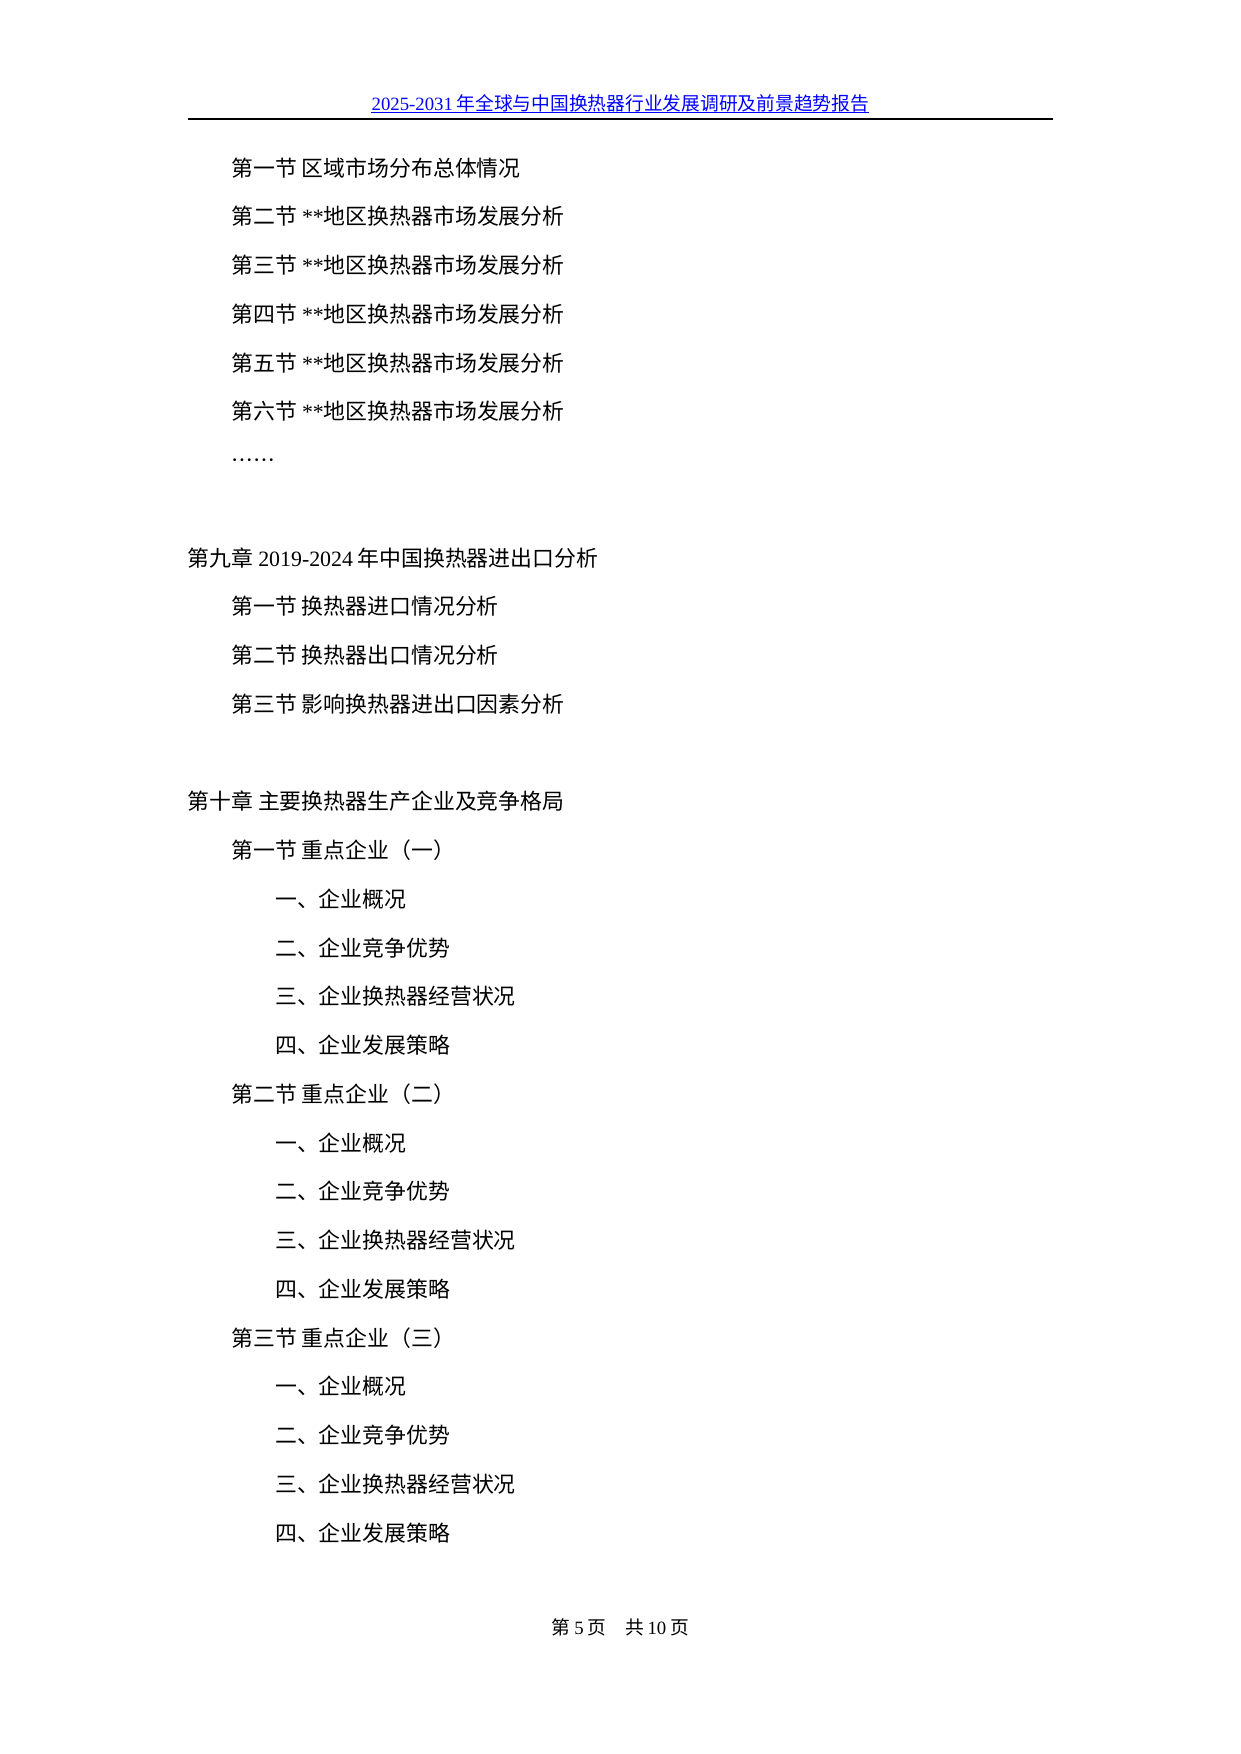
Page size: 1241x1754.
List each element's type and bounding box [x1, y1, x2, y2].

text [187, 150, 1053, 1548]
